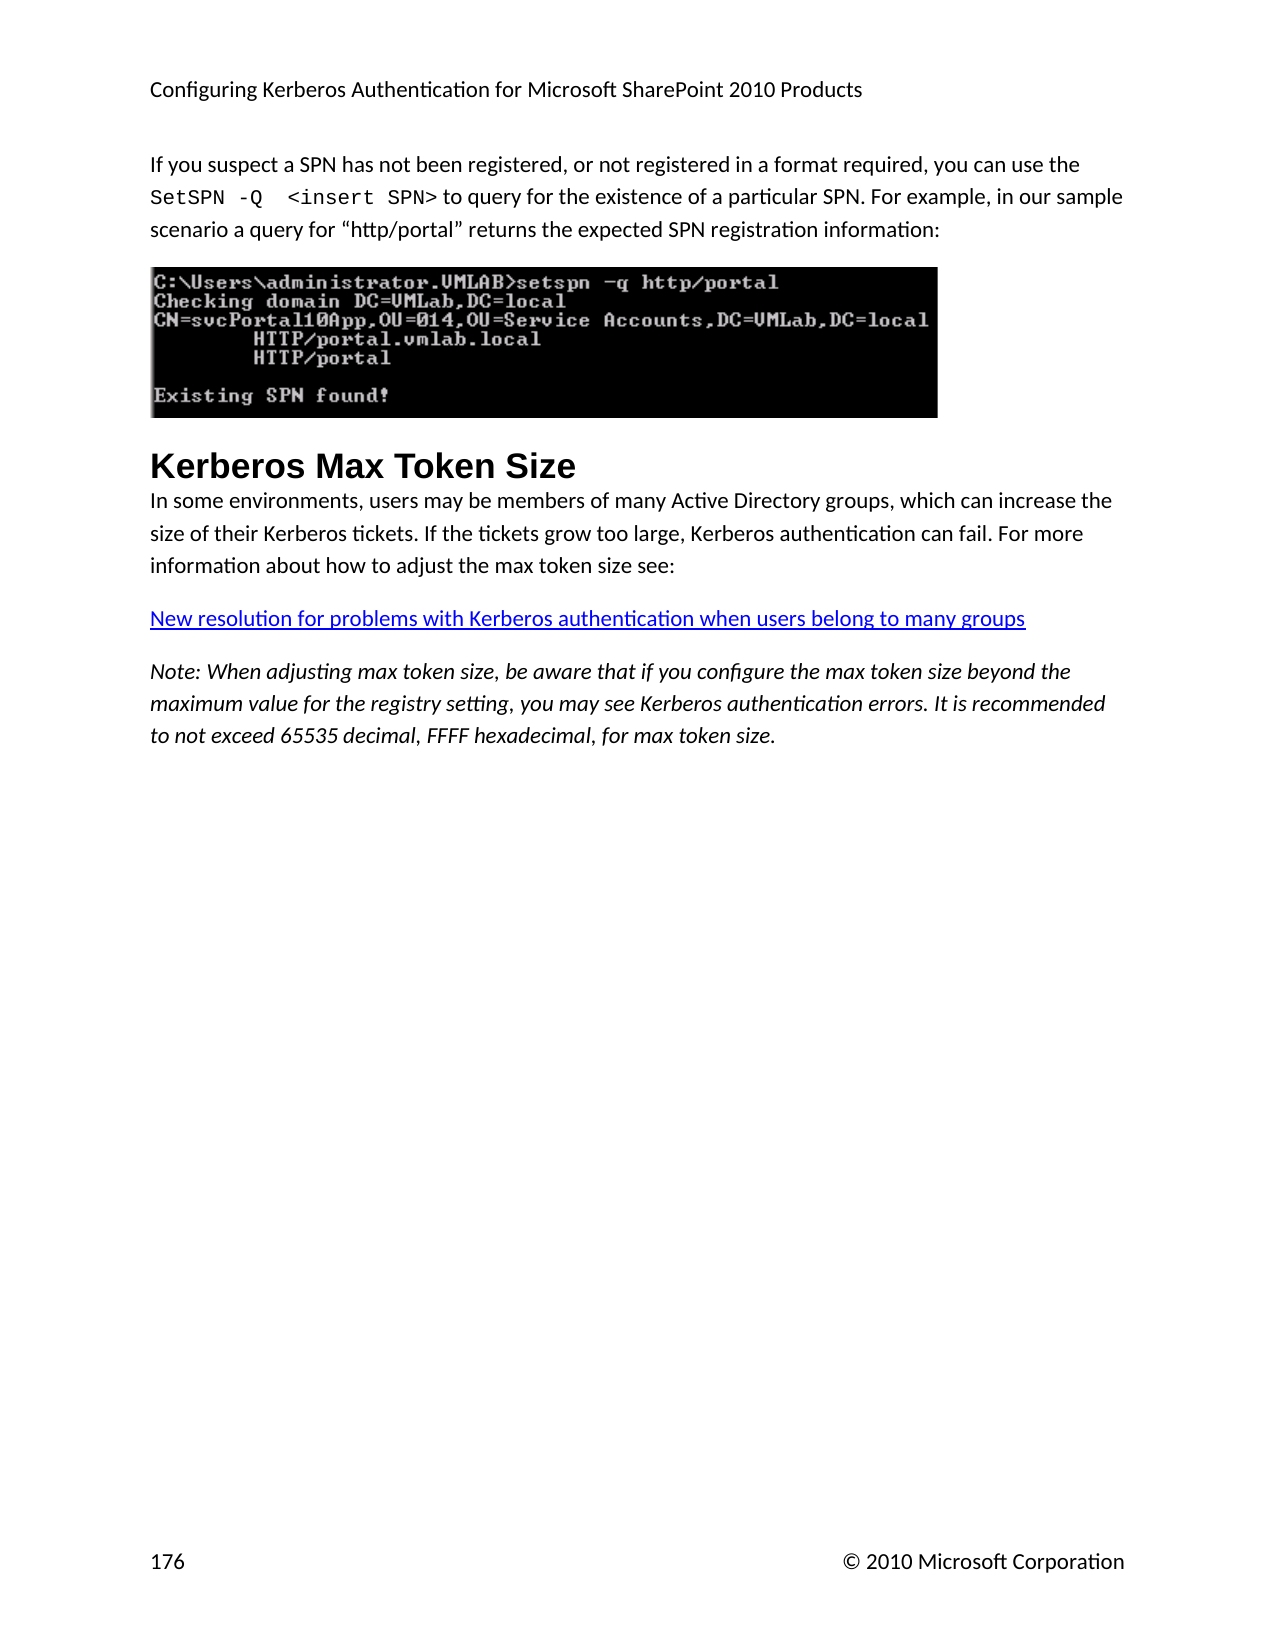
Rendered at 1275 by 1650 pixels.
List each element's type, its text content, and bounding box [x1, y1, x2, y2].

subtitle Kerberos Max Token Size [150, 447, 1125, 487]
text New resolution for problems with Kerberos authentication when users belong to many groups [150, 604, 1125, 632]
picture [150, 267, 938, 418]
text In some environments, users may be members of many Active Directory groups, which can increase the size of their Kerberos tickets. If the tickets grow too large, Kerberos authentication can fail. For more information about how to adjust the max token size see: [150, 487, 1125, 579]
text If you suspect a SPN has not been registered, or not registered in a format required, you can use the SetSPN -Q <insert SPN> to query for the existence of a particular SPN. For example, in our sample scenario a query for “http/portal” returns the expected SPN registration information: [150, 150, 1125, 243]
text Note: When adjusting max token size, be aware that if you configure the max token size beyond the maximum value for the registry setting, you may see Kerberos authentication errors. It is recommended to not exceed 65535 decimal, FFFF hexadecimal, for max token size. [150, 657, 1125, 749]
